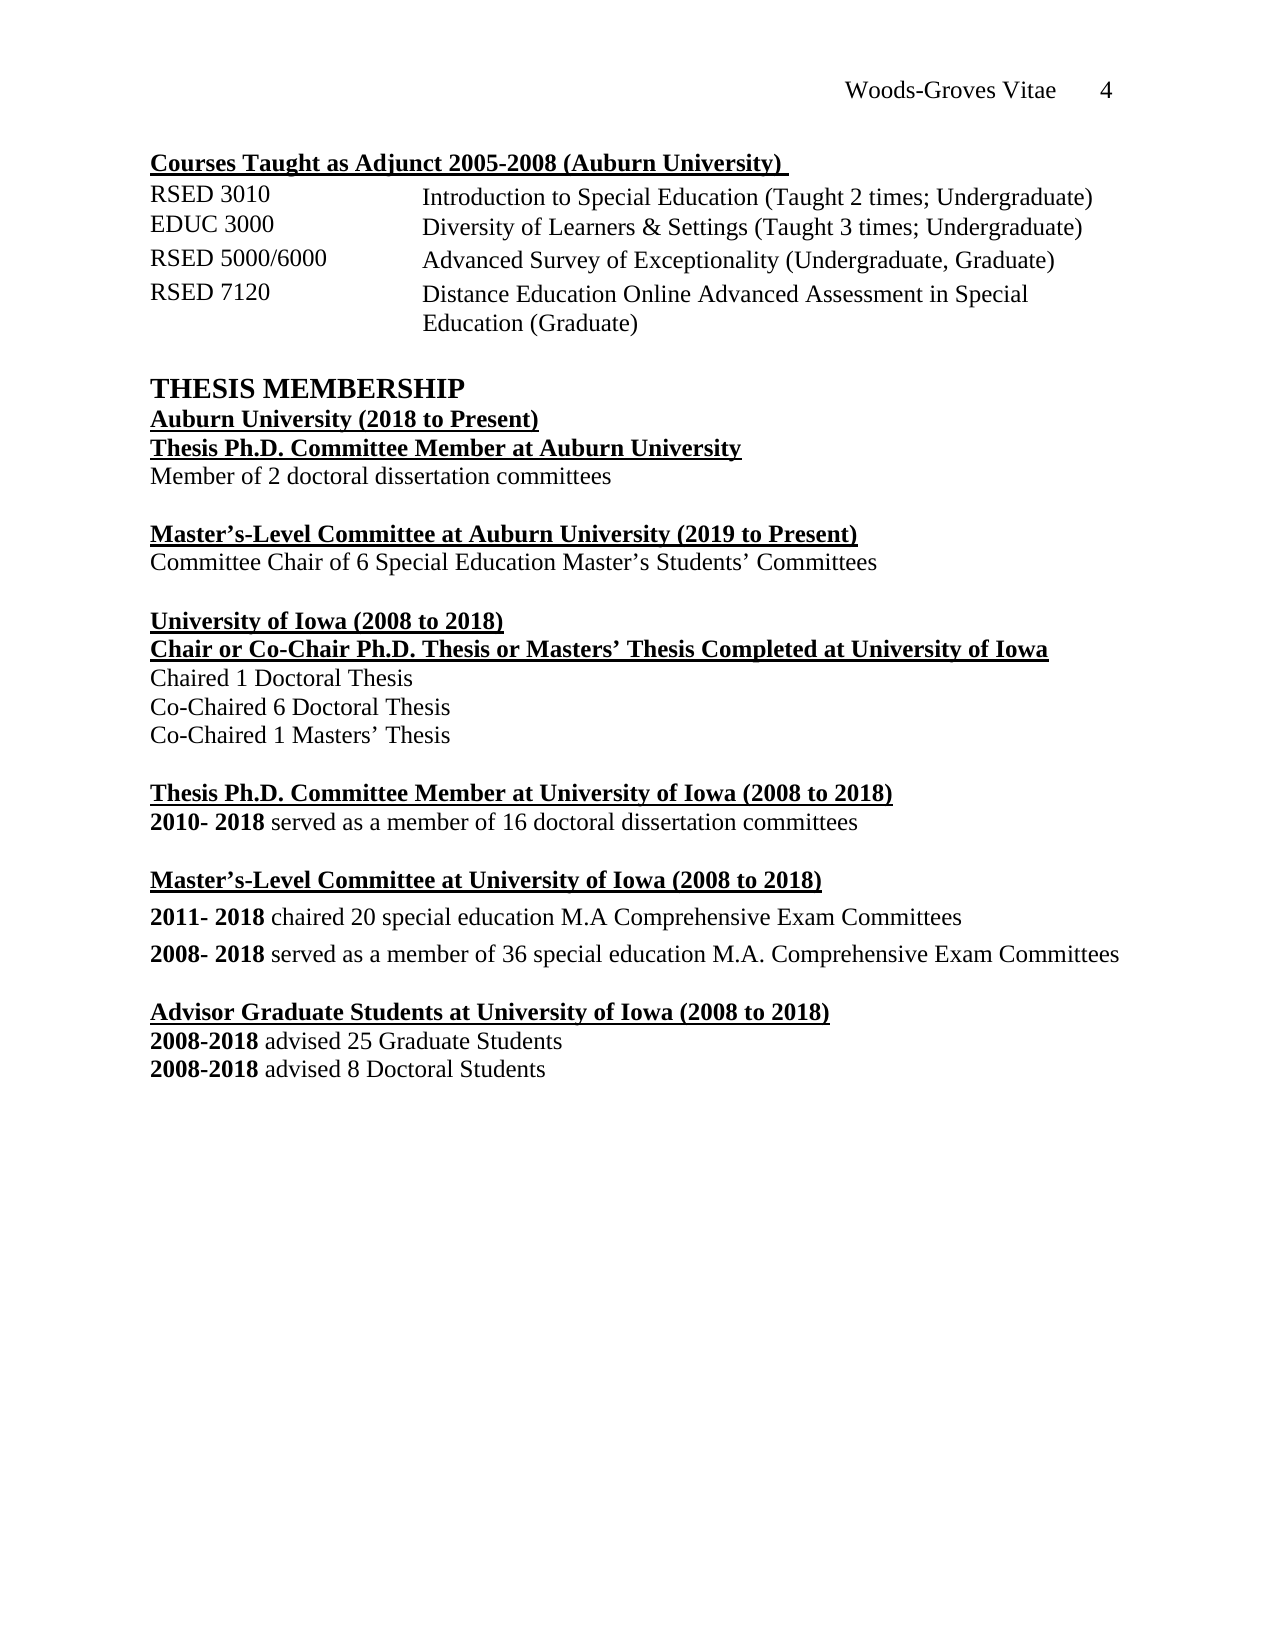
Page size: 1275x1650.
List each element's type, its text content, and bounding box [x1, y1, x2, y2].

text Chair or Co-Chair Ph.D. Thesis or Masters’ Thesis Completed at University of Iowa [150, 634, 1137, 663]
subtitle Master’s-Level Committee at University of Iowa (2008 to 2018) [150, 865, 1137, 893]
table_header Courses Taught as Adjunct 2005-2008 (Auburn University) [129, 149, 1114, 179]
table_cell Advanced Survey of Exceptionality (Undergraduate, Graduate) [375, 242, 1114, 276]
text Member of 2 doctoral dissertation committees [150, 462, 1137, 490]
table_cell Diversity of Learners & Settings (Taught 3 times; Undergraduate) [375, 211, 1114, 242]
text Chaired 1 Doctoral Thesis [150, 663, 1137, 692]
text Advisor Graduate Students at University of Iowa (2008 to 2018) 2008-2018 advised 25 Graduate Students [150, 1025, 830, 1055]
text THESIS MEMBERSHIP [150, 371, 1137, 404]
text 2008-2018 advised 8 Doctoral Students [150, 1055, 1137, 1083]
table_cell Introduction to Special Education (Taught 2 times; Undergraduate) [375, 179, 1114, 211]
subtitle Auburn University (2018 to Present) [150, 404, 1137, 433]
table_cell RSED 7120 [129, 276, 374, 337]
text Advisor Graduate Students at University of Iowa (2008 to 2018) 2008-2018 advised 25 Graduate Students [150, 998, 830, 1023]
text Thesis Ph.D. Committee Member at University of Iowa (2008 to 2018) 2010- 2018 served as a member of 16 doctoral dissertation committees [150, 779, 895, 836]
text 2011- 2018 chaired 20 special education M.A Comprehensive Exam Committees [150, 902, 1137, 931]
table_cell Distance Education Online Advanced Assessment in Special Education (Graduate) [375, 276, 1114, 337]
text 2008- 2018 served as a member of 36 special education M.A. Comprehensive Exam Committees [150, 939, 1137, 968]
table_cell RSED 3010 [129, 179, 374, 211]
table_cell RSED 5000/6000 [129, 242, 374, 276]
subtitle Master’s-Level Committee at Auburn University (2019 to Present) [150, 519, 1137, 548]
text Co-Chaired 6 Doctoral Thesis Co-Chaired 1 Masters’ Thesis [150, 692, 451, 749]
table_cell EDUC 3000 [129, 211, 374, 242]
text Thesis Ph.D. Committee Member at Auburn University [150, 433, 1137, 462]
text Committee Chair of 6 Special Education Master’s Students’ Committees [150, 548, 1137, 577]
subtitle University of Iowa (2008 to 2018) [150, 606, 1137, 634]
